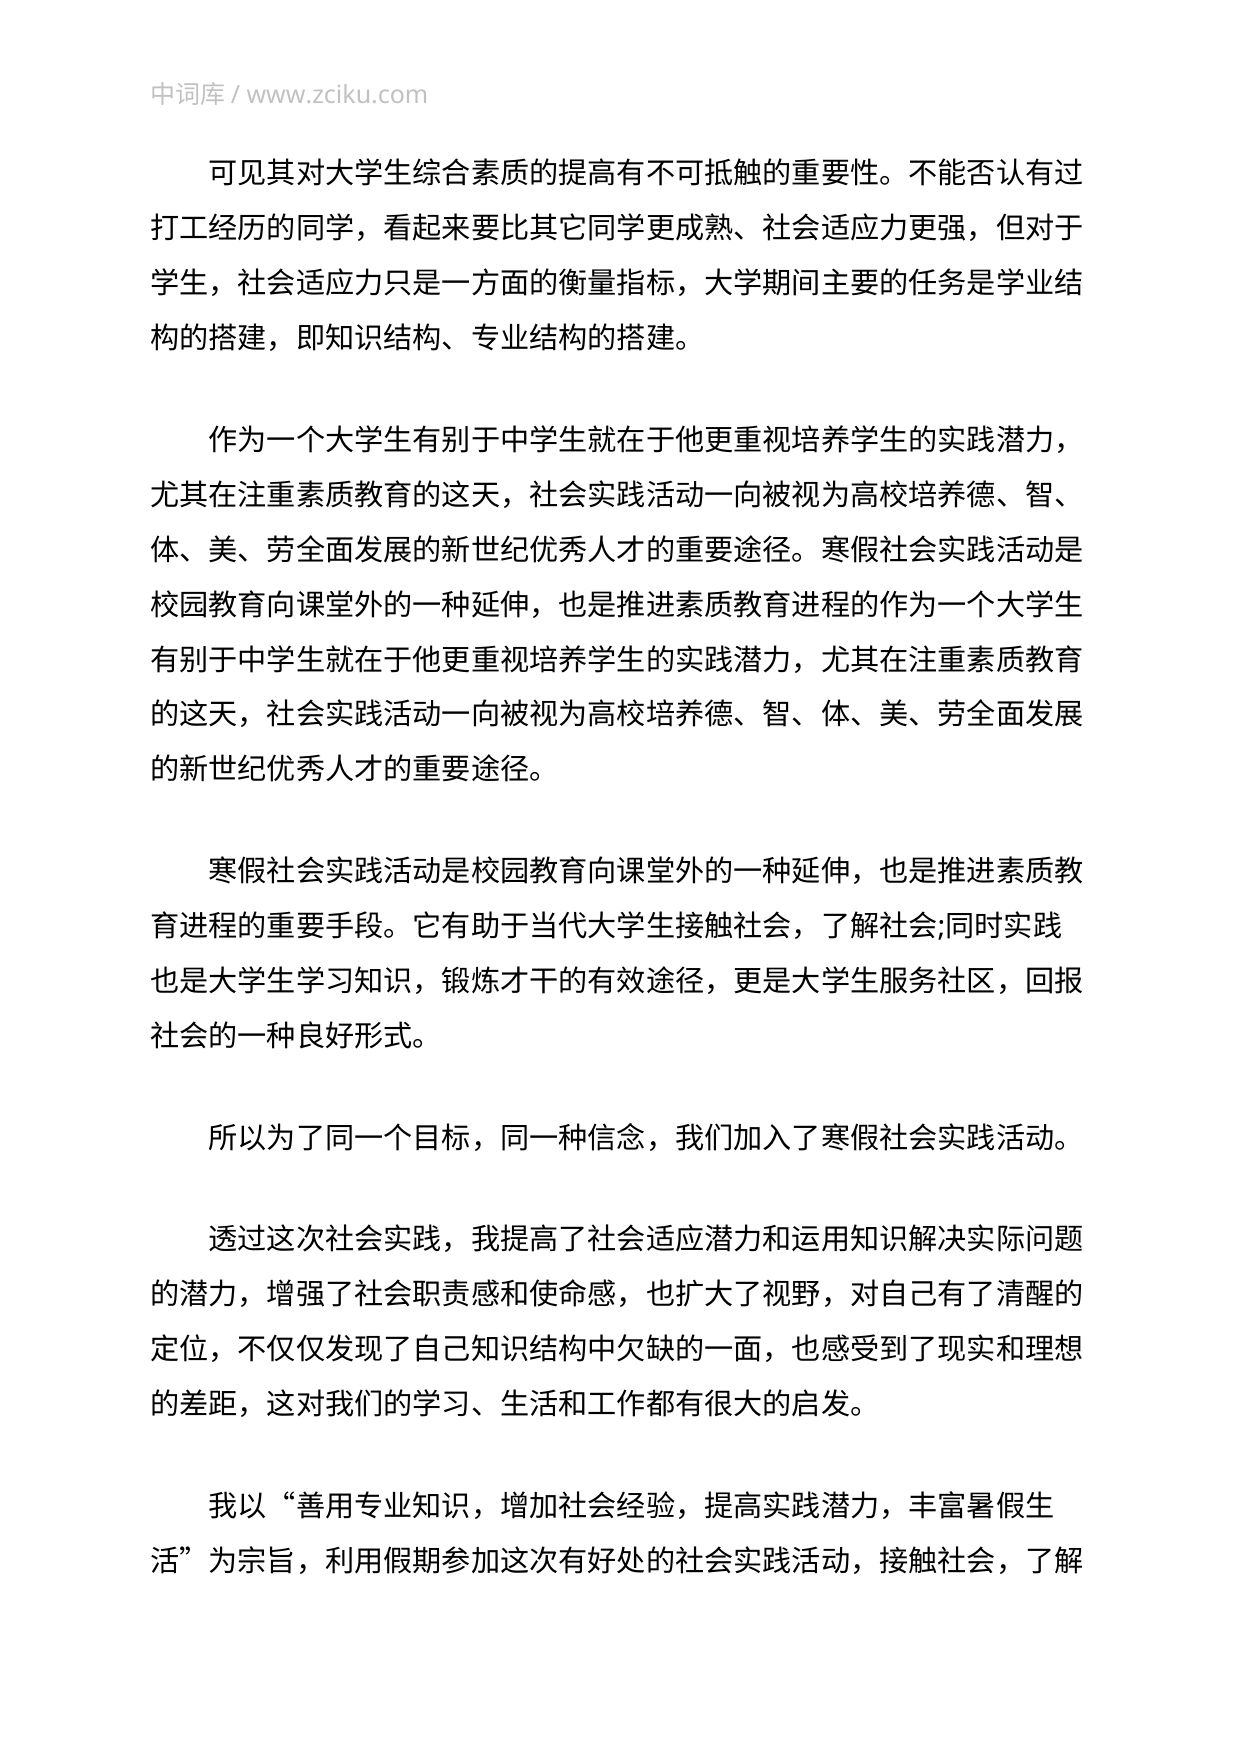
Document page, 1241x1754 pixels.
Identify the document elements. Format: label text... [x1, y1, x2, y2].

text 作为一个大学生有别于中学生就在于他更重视培养学生的实践潜力，尤其在注重素质教育的这天，社会实践活动一向被视为高校培养德、智、体、美、劳全面发展的新世纪优秀人才的重要途径。寒假社会实践活动是校园教育向课堂外的一种延伸，也是推进素质教育进程的作为一个大学生有别于中学生就在于他更重视培养学生的实践潜力，尤其在注重素质教育的这天，社会实践活动一向被视为高校培养德、智、体、美、劳全面发展的新世纪优秀人才的重要途径。 [150, 416, 1090, 788]
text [150, 1482, 1090, 1579]
text 可见其对大学生综合素质的提高有不可抵触的重要性。不能否认有过打工经历的同学，看起来要比其它同学更成熟、社会适应力更强，但对于学生，社会适应力只是一方面的衡量指标，大学期间主要的任务是学业结构的搭建，即知识结构、专业结构的搭建。 [150, 150, 1090, 357]
text 透过这次社会实践，我提高了社会适应潜力和运用知识解决实际问题的潜力，增强了社会职责感和使命感，也扩大了视野，对自己有了清醒的定位，不仅仅发现了自己知识结构中欠缺的一面，也感受到了现实和理想的差距，这对我们的学习、生活和工作都有很大的启发。 [150, 1216, 1090, 1423]
text 寒假社会实践活动是校园教育向课堂外的一种延伸，也是推进素质教育进程的重要手段。它有助于当代大学生接触社会，了解社会;同时实践也是大学生学习知识，锻炼才干的有效途径，更是大学生服务社区，回报社会的一种良好形式。 [150, 848, 1090, 1055]
text 所以为了同一个目标，同一种信念，我们加入了寒假社会实践活动。 [150, 1114, 1090, 1156]
